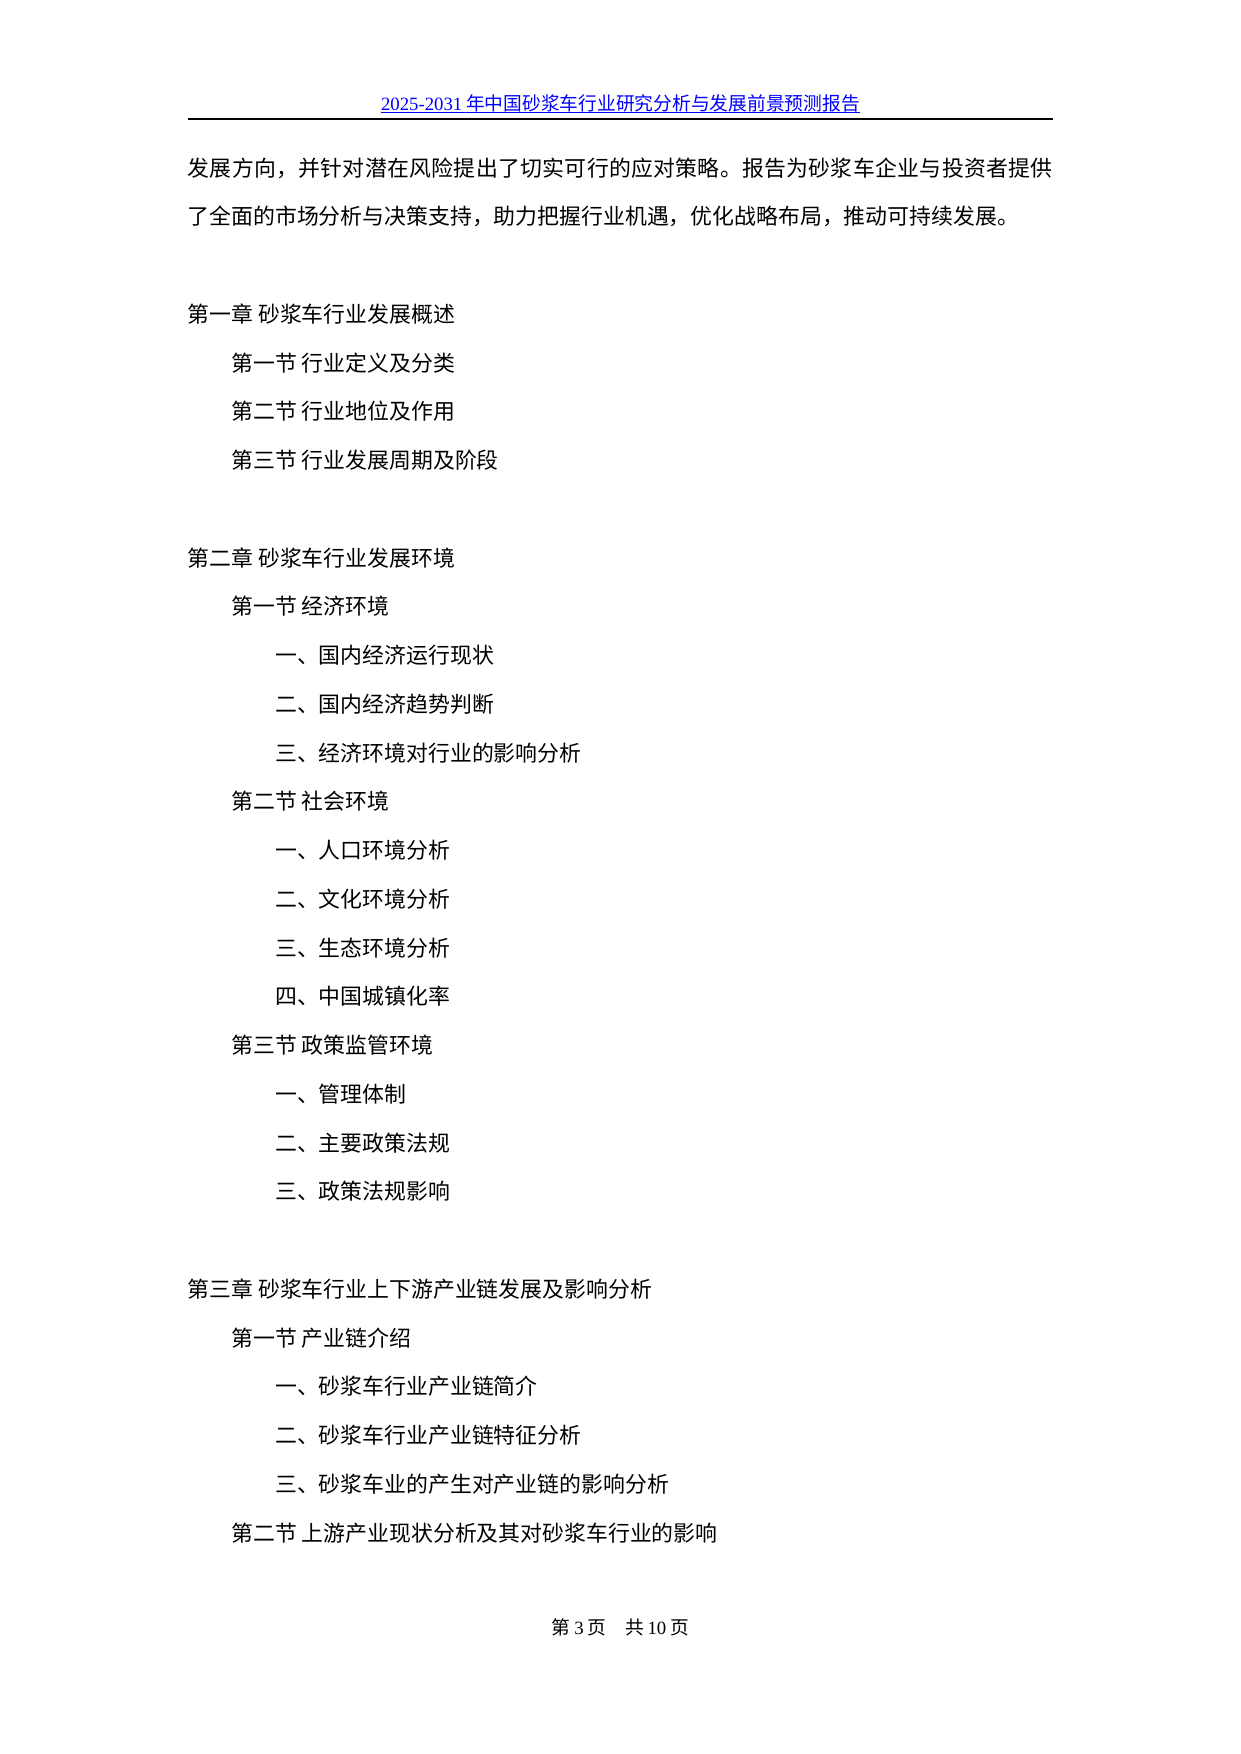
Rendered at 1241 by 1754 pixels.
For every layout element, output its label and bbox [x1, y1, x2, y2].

text [187, 150, 1053, 1548]
